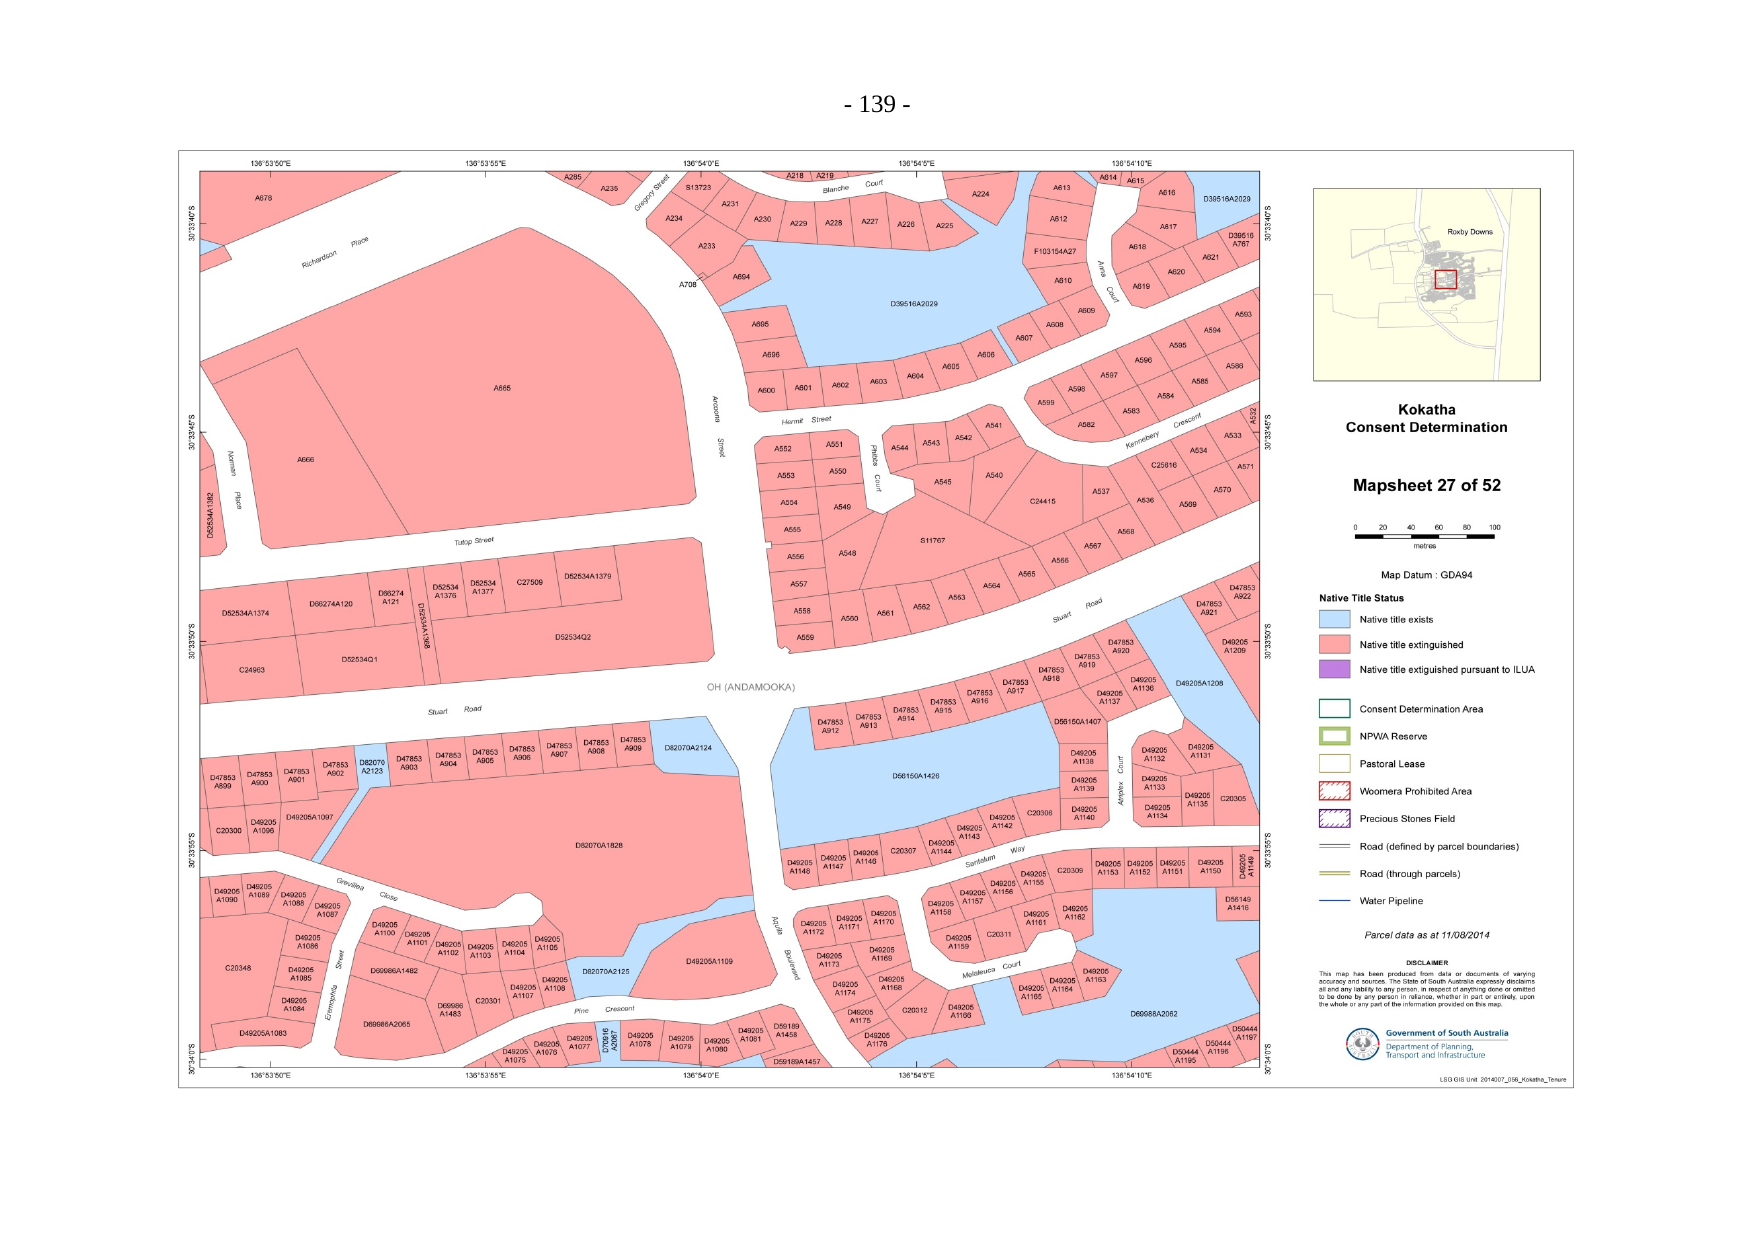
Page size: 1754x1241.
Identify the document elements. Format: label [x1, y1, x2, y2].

picture [177, 149, 1577, 1089]
